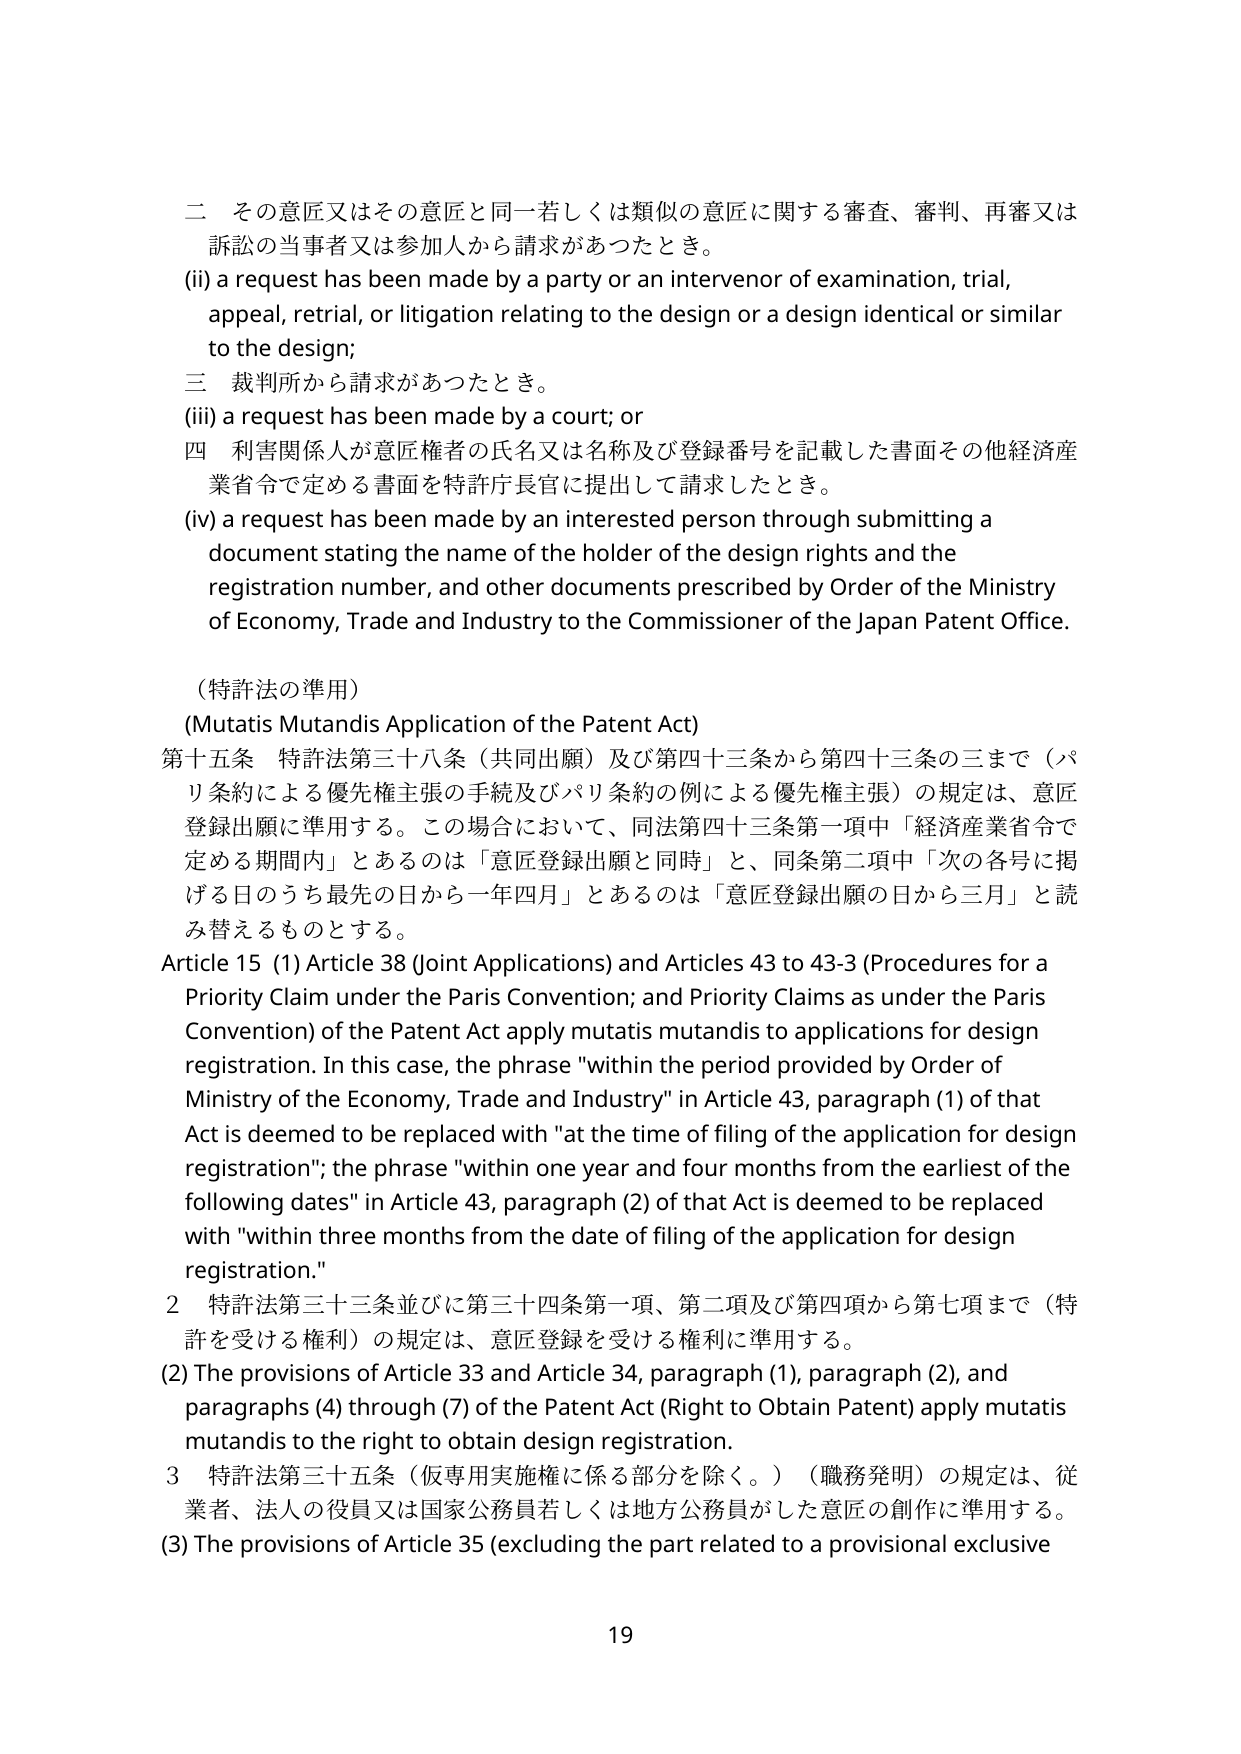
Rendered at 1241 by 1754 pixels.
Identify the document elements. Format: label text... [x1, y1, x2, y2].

text (Mutatis Mutandis Application of the Patent Act) [184, 706, 1079, 740]
text 三 裁判所から請求があつたとき。 [184, 364, 1079, 399]
text 二 その意匠又はその意匠と同一若しくは類似の意匠に関する審査、審判、再審又は訴訟の当事者又は参加人から請求があつたとき。 [184, 194, 1079, 262]
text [161, 1526, 1079, 1560]
text (iv) a request has been made by an interested person through submitting a document stating the name of the holder of the design rights and the registration number, and other documents prescribed by Order of the Ministry of Economy, Trade and Industry to the Commissioner of the Japan Patent Office. [184, 501, 1079, 638]
text (2) The provisions of Article 33 and Article 34, paragraph (1), paragraph (2), and paragraphs (4) through (7) of the Patent Act (Right to Obtain Patent) apply mutatis mutandis to the right to obtain design registration. [161, 1355, 1079, 1458]
text （特許法の準用） [184, 672, 1079, 706]
text 第十五条 特許法第三十八条（共同出願）及び第四十三条から第四十三条の三まで（パリ条約による優先権主張の手続及びパリ条約の例による優先権主張）の規定は、意匠登録出願に準用する。この場合において、同法第四十三条第一項中「経済産業省令で定める期間内」とあるのは「意匠登録出願と同時」と、同条第二項中「次の各号に掲げる日のうち最先の日から一年四月」とあるのは「意匠登録出願の日から三月」と読み替えるものとする。 [161, 740, 1079, 945]
text (iii) a request has been made by a court; or [184, 399, 1079, 433]
text ２ 特許法第三十三条並びに第三十四条第一項、第二項及び第四項から第七項まで（特許を受ける権利）の規定は、意匠登録を受ける権利に準用する。 [161, 1287, 1079, 1355]
text ３ 特許法第三十五条（仮専用実施権に係る部分を除く。）（職務発明）の規定は、従業者、法人の役員又は国家公務員若しくは地方公務員がした意匠の創作に準用する。 [161, 1458, 1079, 1526]
text (ii) a request has been made by a party or an intervenor of examination, trial, appeal, retrial, or litigation relating to the design or a design identical or similar to the design; [184, 262, 1079, 364]
text Article 15 (1) Article 38 (Joint Applications) and Articles 43 to 43-3 (Procedures for a Priority Claim under the Paris Convention; and Priority Claims as under the Paris Convention) of the Patent Act apply mutatis mutandis to applications for design registration. In this case, the phrase "within the period provided by Order of Ministry of the Economy, Trade and Industry" in Article 43, paragraph (1) of that Act is deemed to be replaced with "at the time of filing of the application for design registration"; the phrase "within one year and four months from the earliest of the following dates" in Article 43, paragraph (2) of that Act is deemed to be replaced with "within three months from the date of filing of the application for design registration." [161, 945, 1079, 1287]
text 四 利害関係人が意匠権者の氏名又は名称及び登録番号を記載した書面その他経済産業省令で定める書面を特許庁長官に提出して請求したとき。 [184, 433, 1079, 501]
